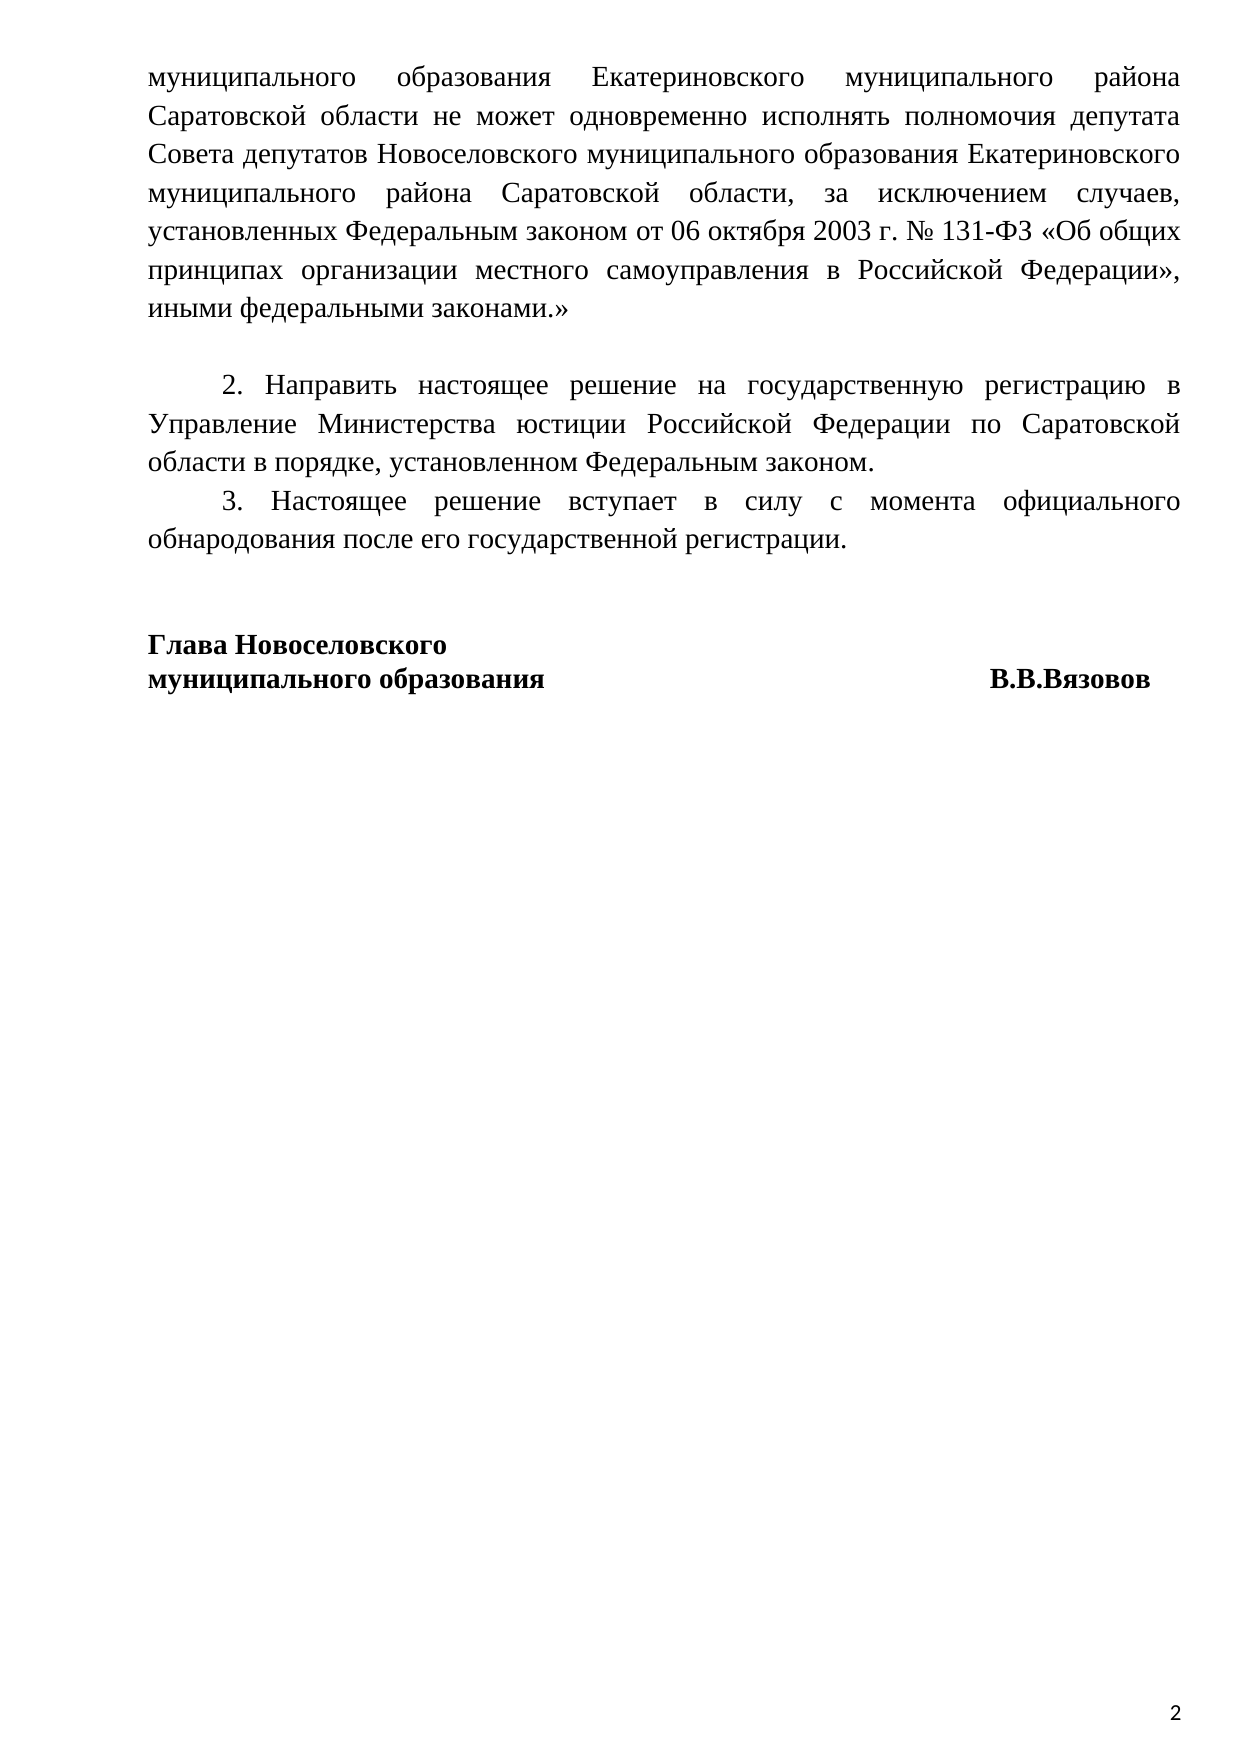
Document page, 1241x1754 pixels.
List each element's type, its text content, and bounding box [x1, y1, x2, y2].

text муниципального образования В.В.Вязовов [148, 661, 1181, 694]
text 3. Настоящее решение вступает в силу с момента официального обнародования после его государственной регистрации. [148, 483, 1181, 555]
text Глава Новоселовского [148, 627, 1181, 661]
text 2. Направить настоящее решение на государственную регистрацию в Управление Министерства юстиции Российской Федерации по Саратовской области в порядке, установленном Федеральным законом. [148, 367, 1181, 478]
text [148, 59, 1181, 324]
